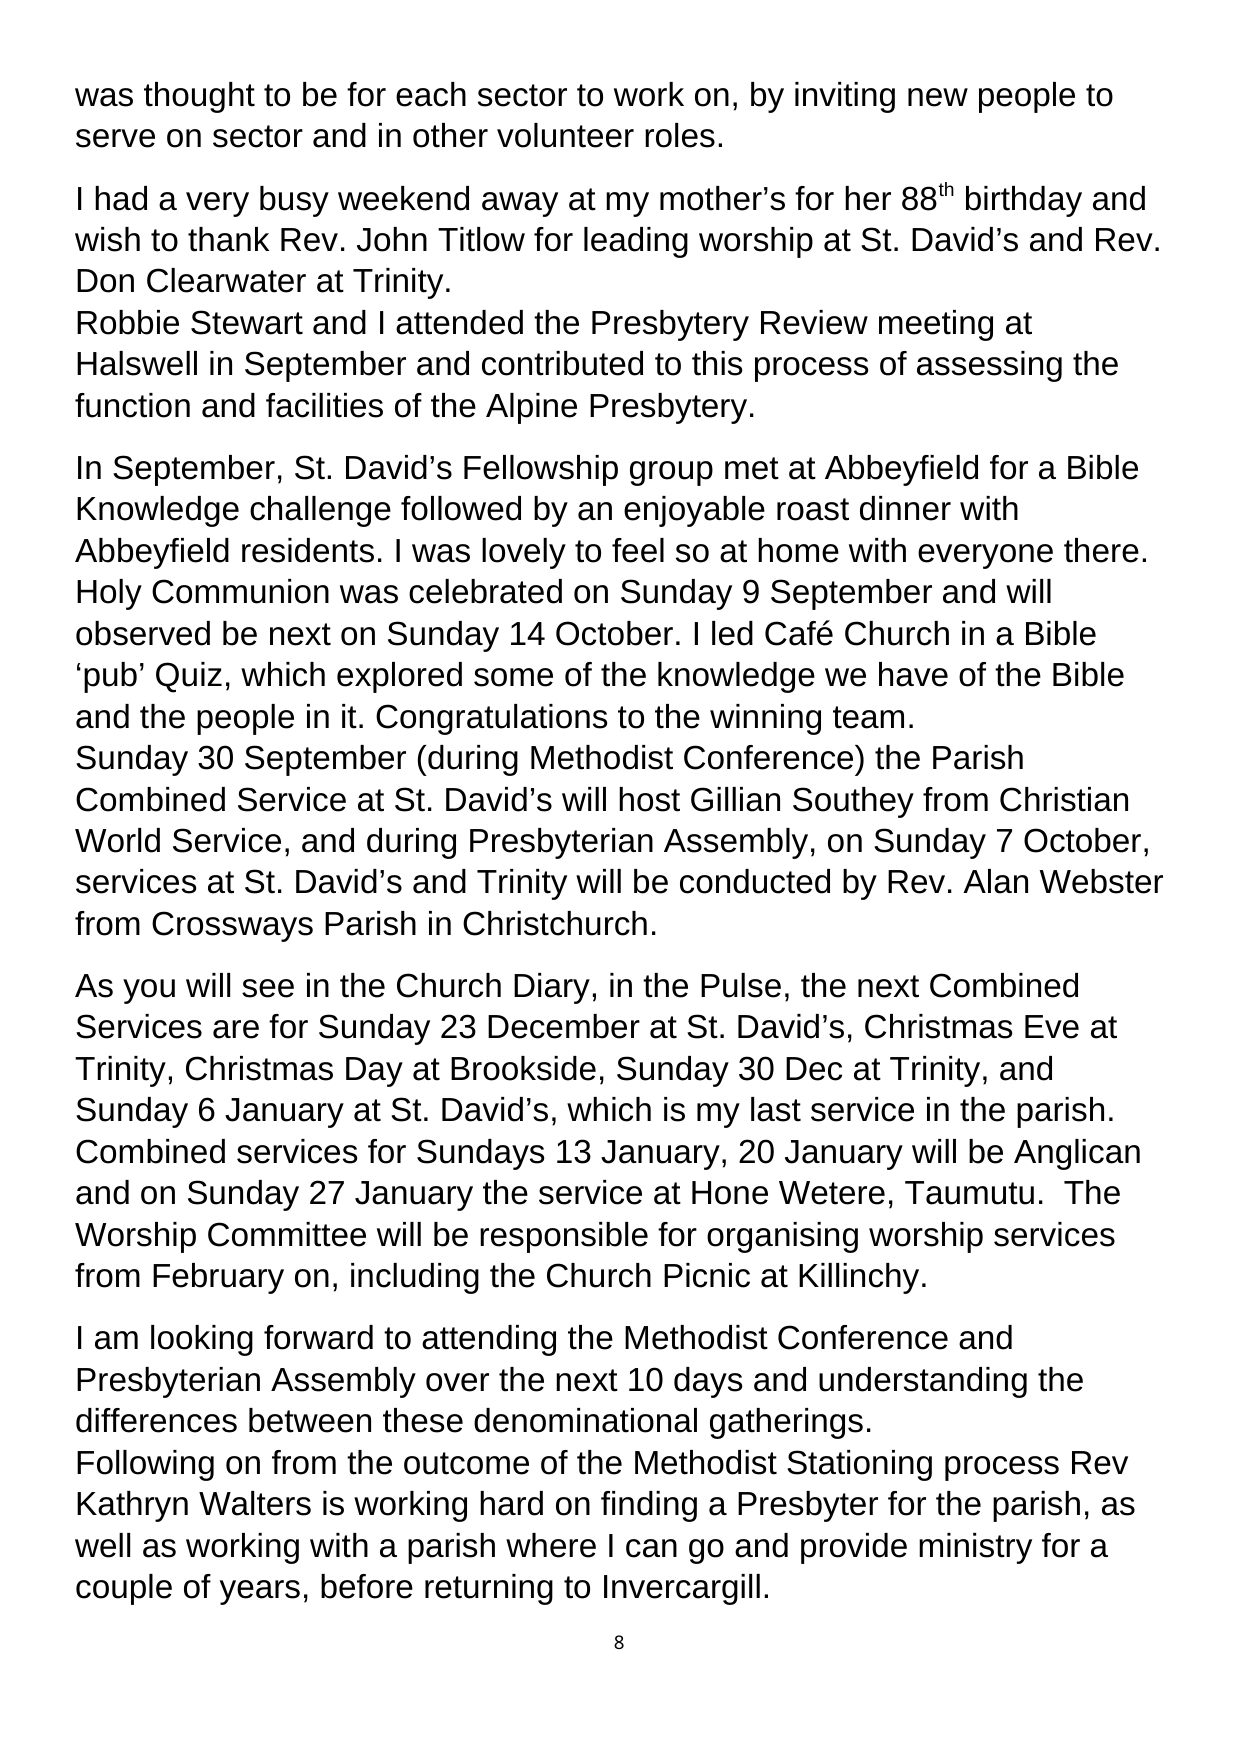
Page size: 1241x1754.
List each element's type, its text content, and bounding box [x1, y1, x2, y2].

text In September, St. David’s Fellowship group met at Abbeyfield for a Bible Knowledge challenge followed by an enjoyable roast dinner with Abbeyfield residents. I was lovely to feel so at home with everyone there. [75, 448, 1165, 569]
text Holy Communion was celebrated on Sunday 9 September and will observed be next on Sunday 14 October. I led Café Church in a Bible ‘pub’ Quiz, which explored some of the knowledge we have of the Bible and the people in it. Congratulations to the winning team. [75, 572, 1165, 735]
text I had a very busy weekend away at my mother’s for her 88th birthday and wish to thank Rev. John Titlow for leading worship at St. David’s and Rev. Don Clearwater at Trinity. [75, 178, 1165, 300]
text Sunday 30 September (during Methodist Conference) the Parish Combined Service at St. David’s will host Gillian Southey from Christian World Service, and during Presbyterian Assembly, on Sunday 7 October, services at St. David’s and Trinity will be conducted by Rev. Alan Webster from Crossways Parish in Christchurch. [75, 738, 1165, 942]
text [75, 75, 1165, 155]
text As you will see in the Church Diary, in the Pulse, the next Combined Services are for Sunday 23 December at St. David’s, Christmas Eve at Trinity, Christmas Day at Brookside, Sunday 30 Dec at Trinity, and Sunday 6 January at St. David’s, which is my last service in the parish. Combined services for Sundays 13 January, 20 January will be Anglican and on Sunday 27 January the service at Hone Wetere, Taumutu. The Worship Committee will be responsible for organising worship services from February on, including the Church Picnic at Killinchy. [75, 966, 1165, 1295]
text Following on from the outcome of the Methodist Stationing process Rev Kathryn Walters is working hard on finding a Presbyter for the parish, as well as working with a parish where I can go and provide ministry for a couple of years, before returning to Invercargill. [75, 1443, 1165, 1606]
text I am looking forward to attending the Methodist Conference and Presbyterian Assembly over the next 10 days and understanding the differences between these denominational gatherings. [75, 1318, 1165, 1440]
text Robbie Stewart and I attended the Presbytery Review meeting at Halswell in September and contributed to this process of assessing the function and facilities of the Alpine Presbytery. [75, 303, 1165, 424]
